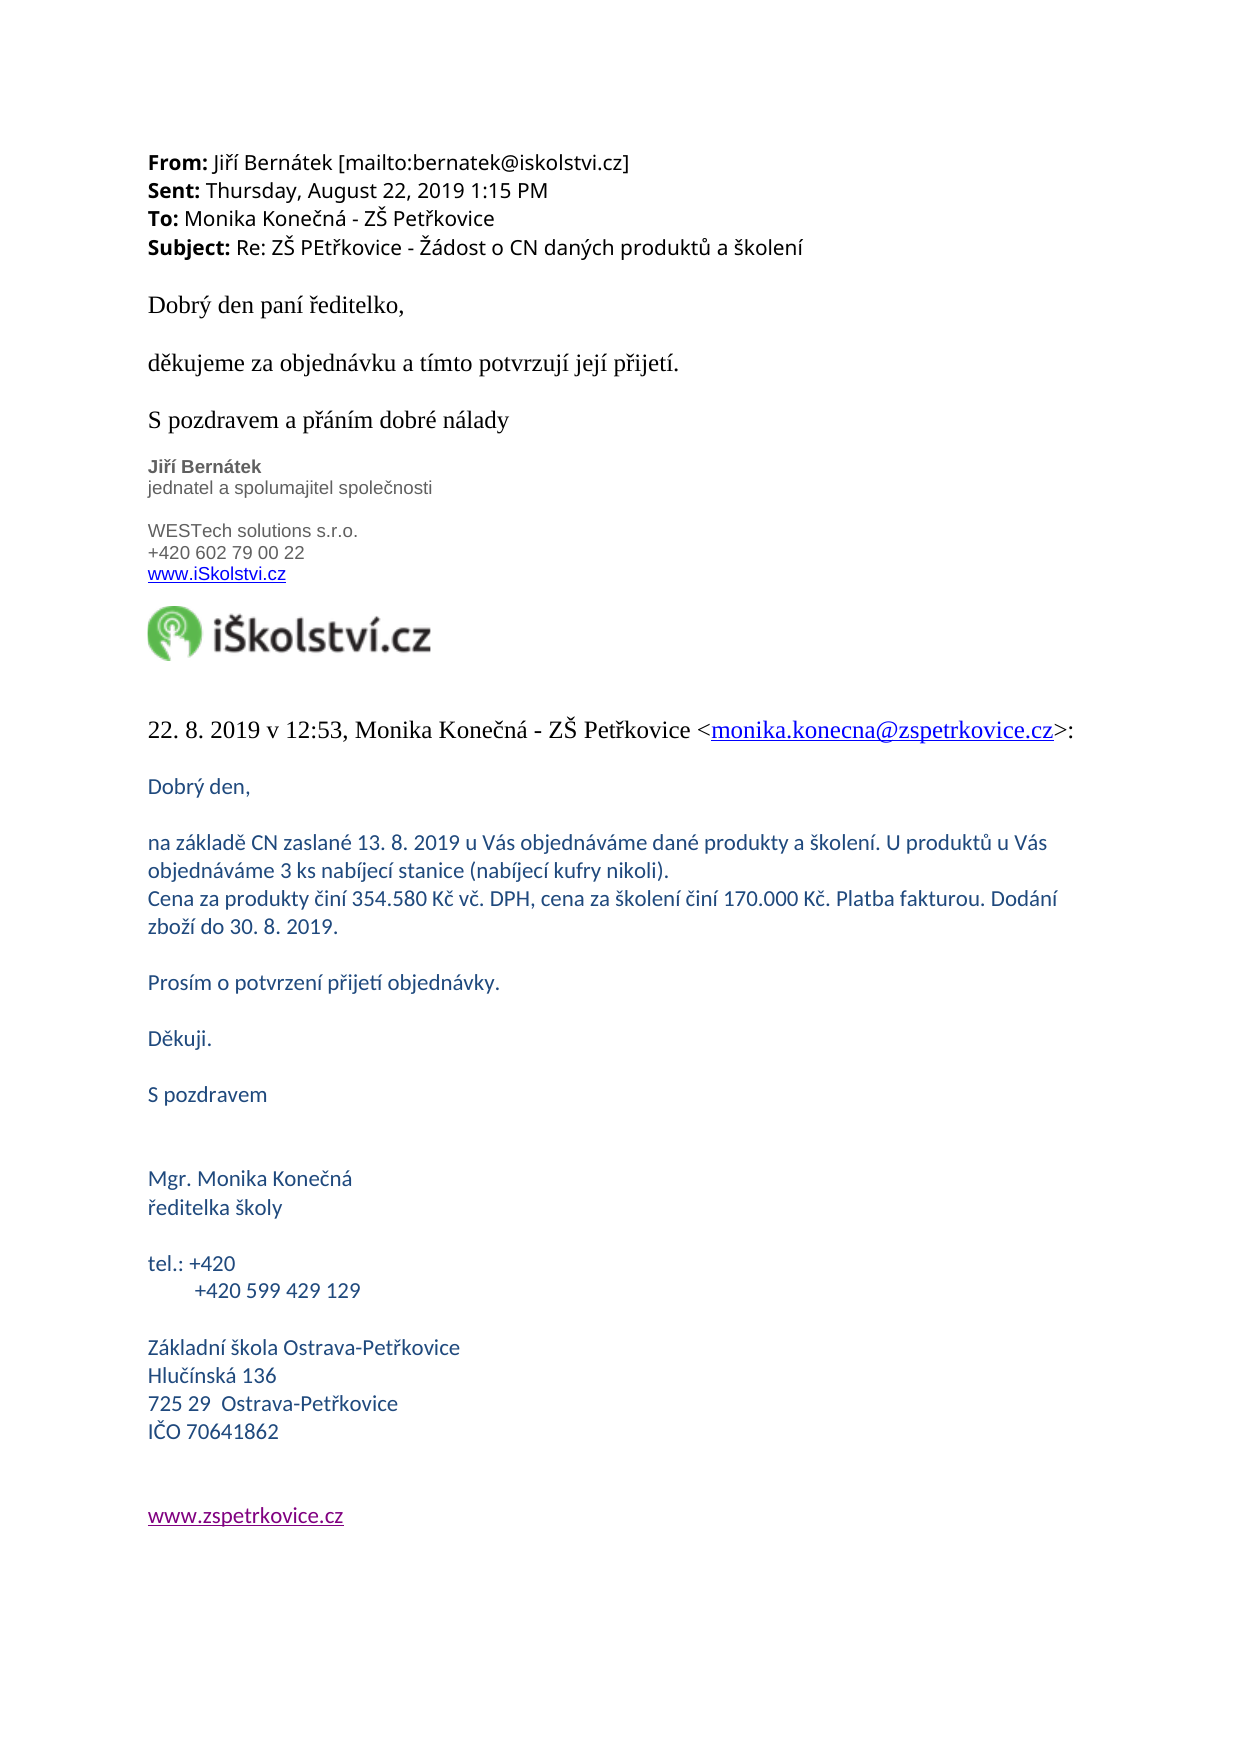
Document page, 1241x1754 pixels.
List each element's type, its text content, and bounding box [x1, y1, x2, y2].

text 725 29 Ostrava-Petřkovice [148, 1389, 1093, 1417]
text IČO 70641862 [148, 1417, 1093, 1445]
text 22. 8. 2019 v 12:53, Monika Konečná - ZŠ Petřkovice <monika.konecna@zspetrkovice.cz>: [148, 715, 1093, 743]
text +420 599 429 129 [148, 1277, 1093, 1305]
text jednatel a spolumajitel společnosti [148, 477, 1093, 498]
text ředitelka školy [148, 1193, 1093, 1221]
text Mgr. Monika Konečná [148, 1164, 1093, 1193]
text Hlučínská 136 [148, 1361, 1093, 1389]
text tel.: +420 [148, 1249, 1093, 1277]
text From: Jiří Bernátek [mailto:bernatek@iskolstvi.cz] Sent: Thursday, August 22, 2019 1:15 PM To: Monika Konečná - ZŠ Petřkovice Subject: Re: ZŠ PEtřkovice - Žádost o CN daných produktů a školení [148, 148, 1093, 261]
text +420 602 79 00 22 [148, 542, 1093, 563]
text www.zspetrkovice.cz [148, 1501, 1093, 1529]
text Jiří Bernátek [148, 434, 1093, 477]
text S pozdravem [148, 1081, 1093, 1108]
text S pozdravem a přáním dobré nálady [148, 405, 1093, 434]
text WESTech solutions s.r.o. [148, 520, 1093, 542]
text Cena za produkty činí 354.580 Kč vč. DPH, cena za školení činí 170.000 Kč. Platba fakturou. Dodání zboží do 30. 8. 2019. [148, 884, 1093, 940]
text Prosím o potvrzení přijetí objednávky. [148, 968, 1093, 996]
text děkujeme za objednávku a tímto potvrzují její přijetí. [148, 348, 1093, 376]
text Dobrý den paní ředitelko, [148, 290, 1093, 319]
text Dobrý den, [148, 772, 1093, 800]
text Děkuji. [148, 1024, 1093, 1052]
text na základě CN zaslané 13. 8. 2019 u Vás objednáváme dané produkty a školení. U produktů u Vás objednáváme 3 ks nabíjecí stanice (nabíjecí kufry nikoli). [148, 828, 1093, 884]
text Základní škola Ostrava-Petřkovice [148, 1333, 1093, 1361]
text www.iSkolstvi.cz [148, 563, 1093, 585]
picture [147, 606, 431, 661]
